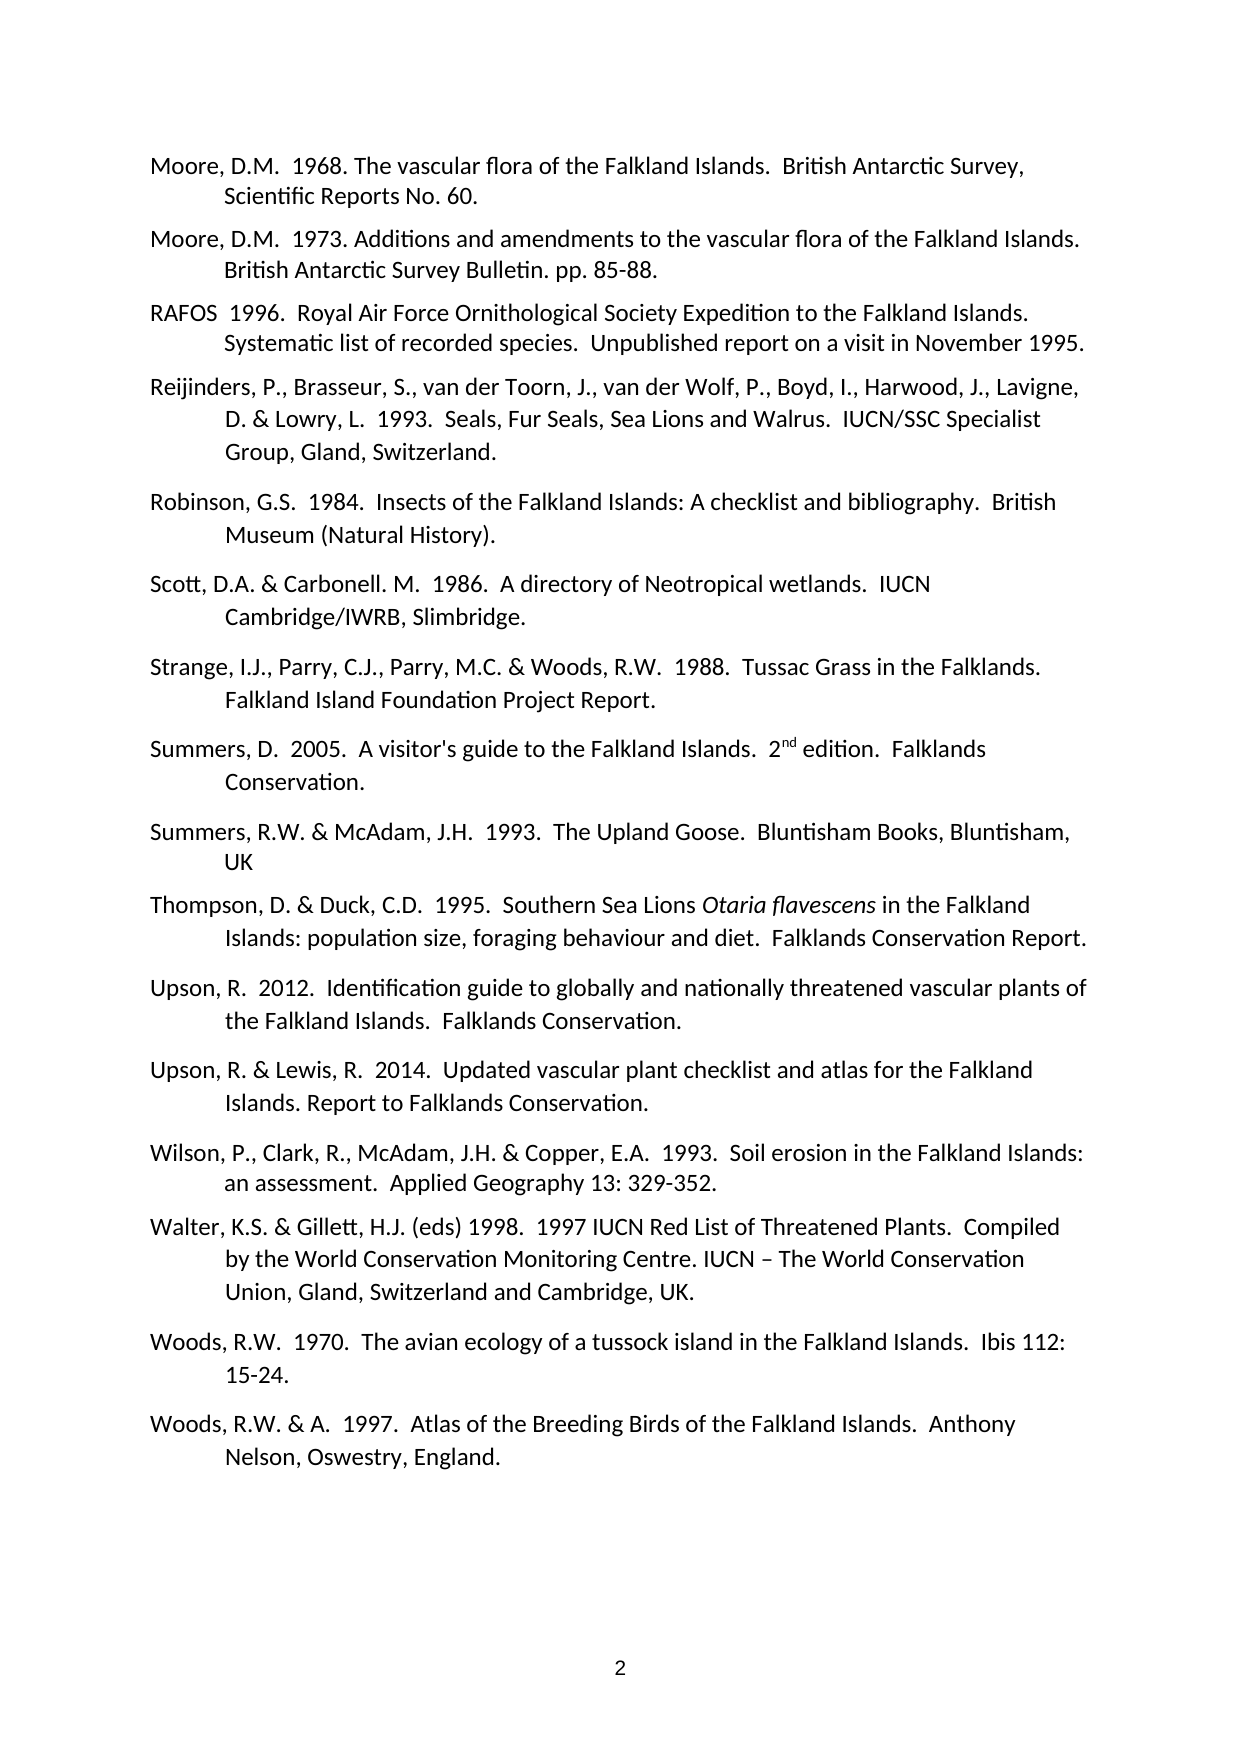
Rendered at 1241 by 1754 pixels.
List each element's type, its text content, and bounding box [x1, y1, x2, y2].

text Summers, D. 2005. A visitor's guide to the Falkland Islands. 2nd edition. Falklands Conservation. [150, 733, 1090, 797]
text Moore, D.M. 1973. Additions and amendments to the vascular flora of the Falkland Islands. British Antarctic Survey Bulletin. pp. 85-88. [150, 223, 1090, 284]
text Wilson, P., Clark, R., McAdam, J.H. & Copper, E.A. 1993. Soil erosion in the Falkland Islands: an assessment. Applied Geography 13: 329-352. [150, 1137, 1090, 1198]
text Strange, I.J., Parry, C.J., Parry, M.C. & Woods, R.W. 1988. Tussac Grass in the Falklands. Falkland Island Foundation Project Report. [150, 651, 1090, 714]
text Upson, R. 2012. Identification guide to globally and nationally threatened vascular plants of the Falkland Islands. Falklands Conservation. [150, 972, 1090, 1036]
text Moore, D.M. 1968. The vascular flora of the Falkland Islands. British Antarctic Survey, Scientific Reports No. 60. [150, 150, 1090, 211]
text Reijinders, P., Brasseur, S., van der Toorn, J., van der Wolf, P., Boyd, I., Harwood, J., Lavigne, D. & Lowry, L. 1993. Seals, Fur Seals, Sea Lions and Walrus. IUCN/SSC Specialist Group, Gland, Switzerland. [150, 371, 1090, 467]
text Robinson, G.S. 1984. Insects of the Falkland Islands: A checklist and bibliography. British Museum (Natural History). [150, 486, 1090, 549]
text Upson, R. & Lewis, R. 2014. Updated vascular plant checklist and atlas for the Falkland Islands. Report to Falklands Conservation. [150, 1054, 1090, 1118]
text Summers, R.W. & McAdam, J.H. 1993. The Upland Goose. Bluntisham Books, Bluntisham, UK [150, 816, 1090, 877]
text Woods, R.W. & A. 1997. Atlas of the Breeding Birds of the Falkland Islands. Anthony Nelson, Oswestry, England. [150, 1408, 1090, 1472]
text Walter, K.S. & Gillett, H.J. (eds) 1998. 1997 IUCN Red List of Threatened Plants. Compiled by the World Conservation Monitoring Centre. IUCN – The World Conservation Union, Gland, Switzerland and Cambridge, UK. [150, 1211, 1090, 1307]
text Thompson, D. & Duck, C.D. 1995. Southern Sea Lions Otaria flavescens in the Falkland Islands: population size, foraging behaviour and diet. Falklands Conservation Report. [150, 889, 1090, 953]
text Scott, D.A. & Carbonell. M. 1986. A directory of Neotropical wetlands. IUCN Cambridge/IWRB, Slimbridge. [150, 568, 1090, 632]
text RAFOS 1996. Royal Air Force Ornithological Society Expedition to the Falkland Islands. Systematic list of recorded species. Unpublished report on a visit in November 1995. [150, 297, 1090, 358]
text Woods, R.W. 1970. The avian ecology of a tussock island in the Falkland Islands. Ibis 112: 15-24. [150, 1326, 1090, 1389]
